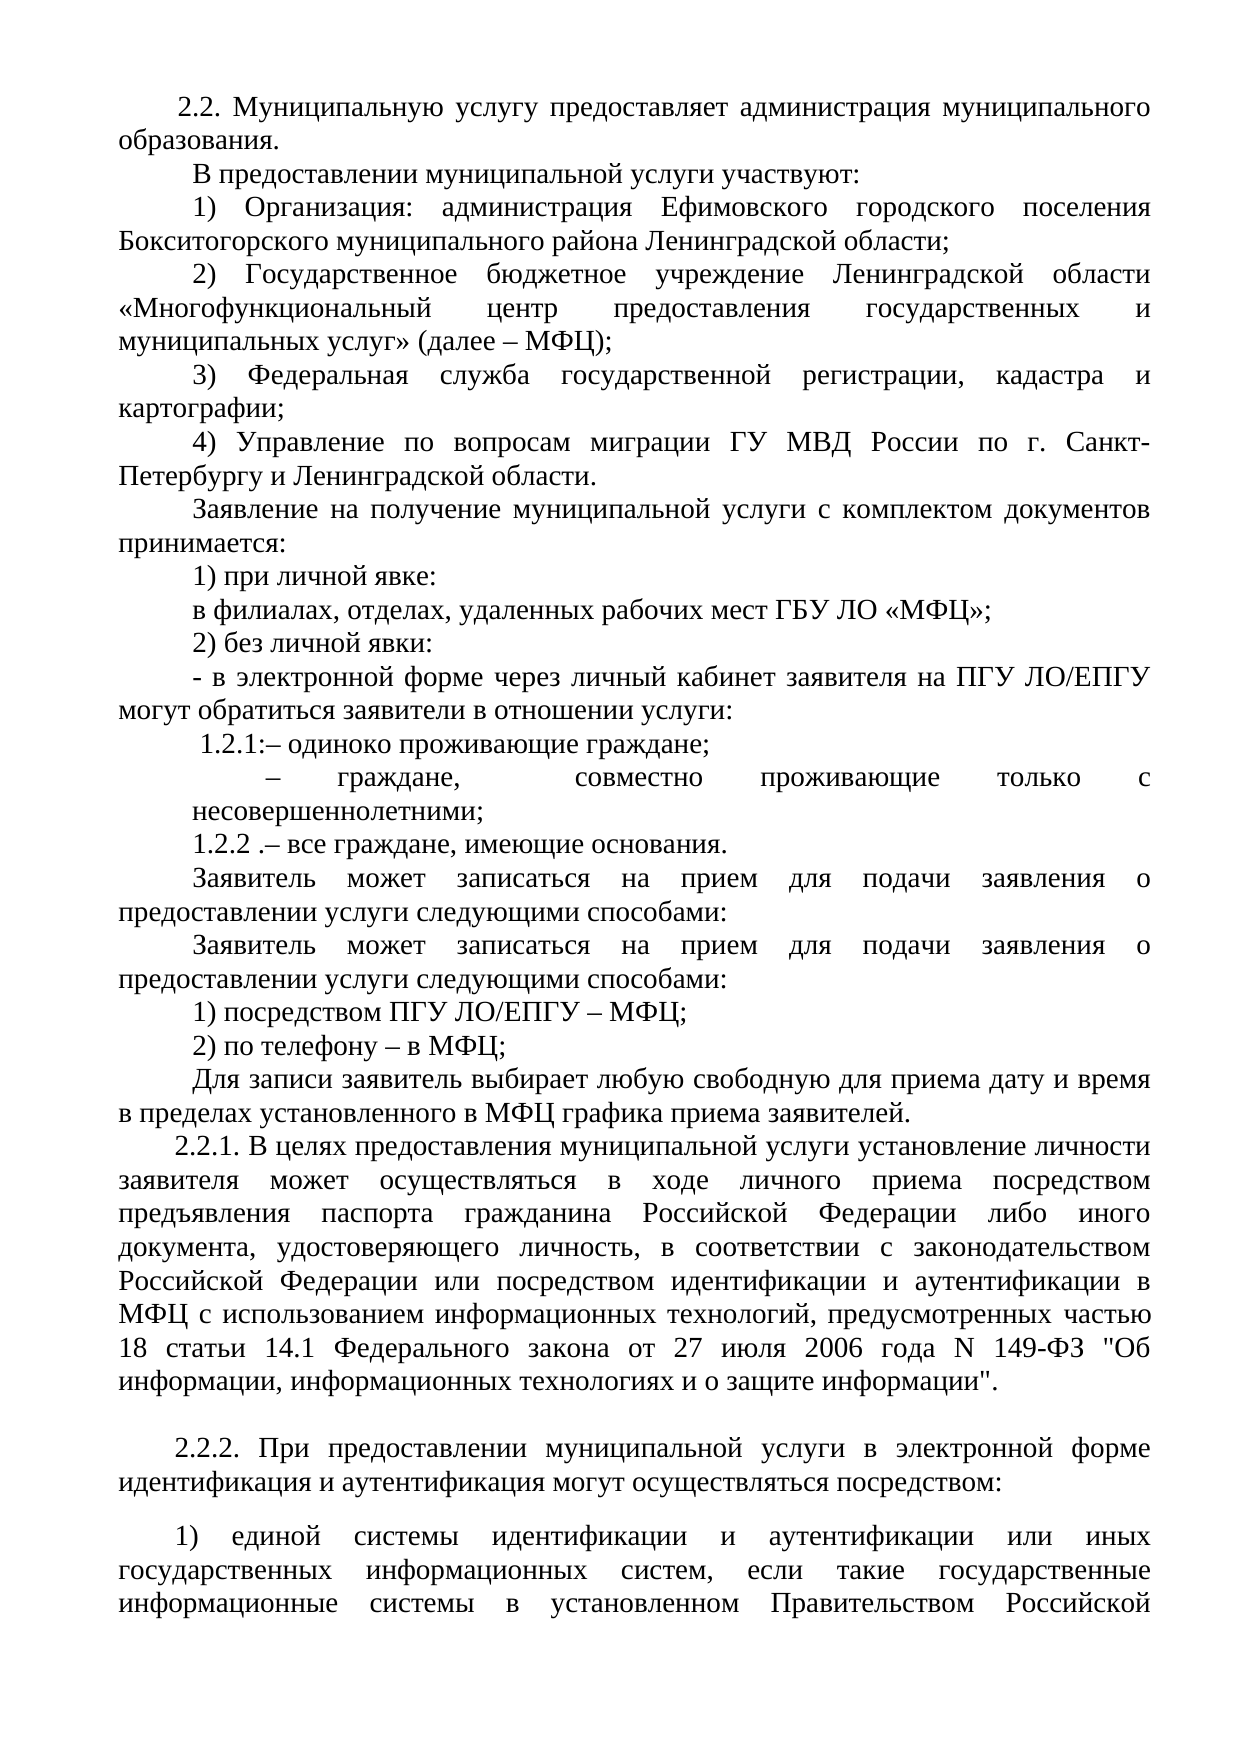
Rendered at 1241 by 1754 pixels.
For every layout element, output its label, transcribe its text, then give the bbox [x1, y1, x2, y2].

text Заявление на получение муниципальной услуги с комплектом документов принимается: [118, 491, 1152, 558]
text Для записи заявитель выбирает любую свободную для приема дату и время в пределах установленного в МФЦ графика приема заявителей. [118, 1061, 1152, 1128]
text Заявитель может записаться на прием для подачи заявления о предоставлении услуги следующими способами: [118, 860, 1152, 927]
text 2) Государственное бюджетное учреждение Ленинградской области «Многофункциональный центр предоставления государственных и муниципальных услуг» (далее – МФЦ); [118, 256, 1152, 357]
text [118, 1518, 1152, 1619]
text 2.2. Муниципальную услугу предоставляет администрация муниципального образования. [118, 89, 1152, 156]
text – граждане, совместно проживающие только с несовершеннолетними; [192, 759, 1152, 827]
text 1.2.2 .– все граждане, имеющие основания. [118, 827, 1152, 860]
text 1) при личной явке: [118, 558, 1152, 592]
text 3) Федеральная служба государственной регистрации, кадастра и картографии; [118, 357, 1152, 424]
text - в электронной форме через личный кабинет заявителя на ПГУ ЛО/ЕПГУ могут обратиться заявители в отношении услуги: [118, 659, 1152, 726]
text В предоставлении муниципальной услуги участвуют: [118, 156, 1152, 189]
text 1.2.1:– одиноко проживающие граждане; [118, 726, 1152, 759]
text 2.2.2. При предоставлении муниципальной услуги в электронной форме идентификация и аутентификация могут осуществляться посредством: [118, 1430, 1152, 1497]
text 1) посредством ПГУ ЛО/ЕПГУ – МФЦ; [118, 994, 1152, 1028]
text 2.2.1. В целях предоставления муниципальной услуги установление личности заявителя может осуществляться в ходе личного приема посредством предъявления паспорта гражданина Российской Федерации либо иного документа, удостоверяющего личность, в соответствии с законодательством Российской Федерации или посредством идентификации и аутентификации в МФЦ с использованием информационных технологий, предусмотренных частью 18 статьи 14.1 Федерального закона от 27 июля 2006 года N 149-ФЗ "Об информации, информационных технологиях и о защите информации". [118, 1128, 1152, 1397]
text 4) Управление по вопросам миграции ГУ МВД России по г. Санкт-Петербургу и Ленинградской области. [118, 424, 1152, 491]
text Заявитель может записаться на прием для подачи заявления о предоставлении услуги следующими способами: [118, 927, 1152, 994]
text 2) по телефону – в МФЦ; [118, 1028, 1152, 1061]
text 1) Организация: администрация Ефимовского городского поселения Бокситогорского муниципального района Ленинградской области; [118, 189, 1152, 256]
text в филиалах, отделах, удаленных рабочих мест ГБУ ЛО «МФЦ»; [118, 592, 1152, 625]
text 2) без личной явки: [118, 625, 1152, 659]
